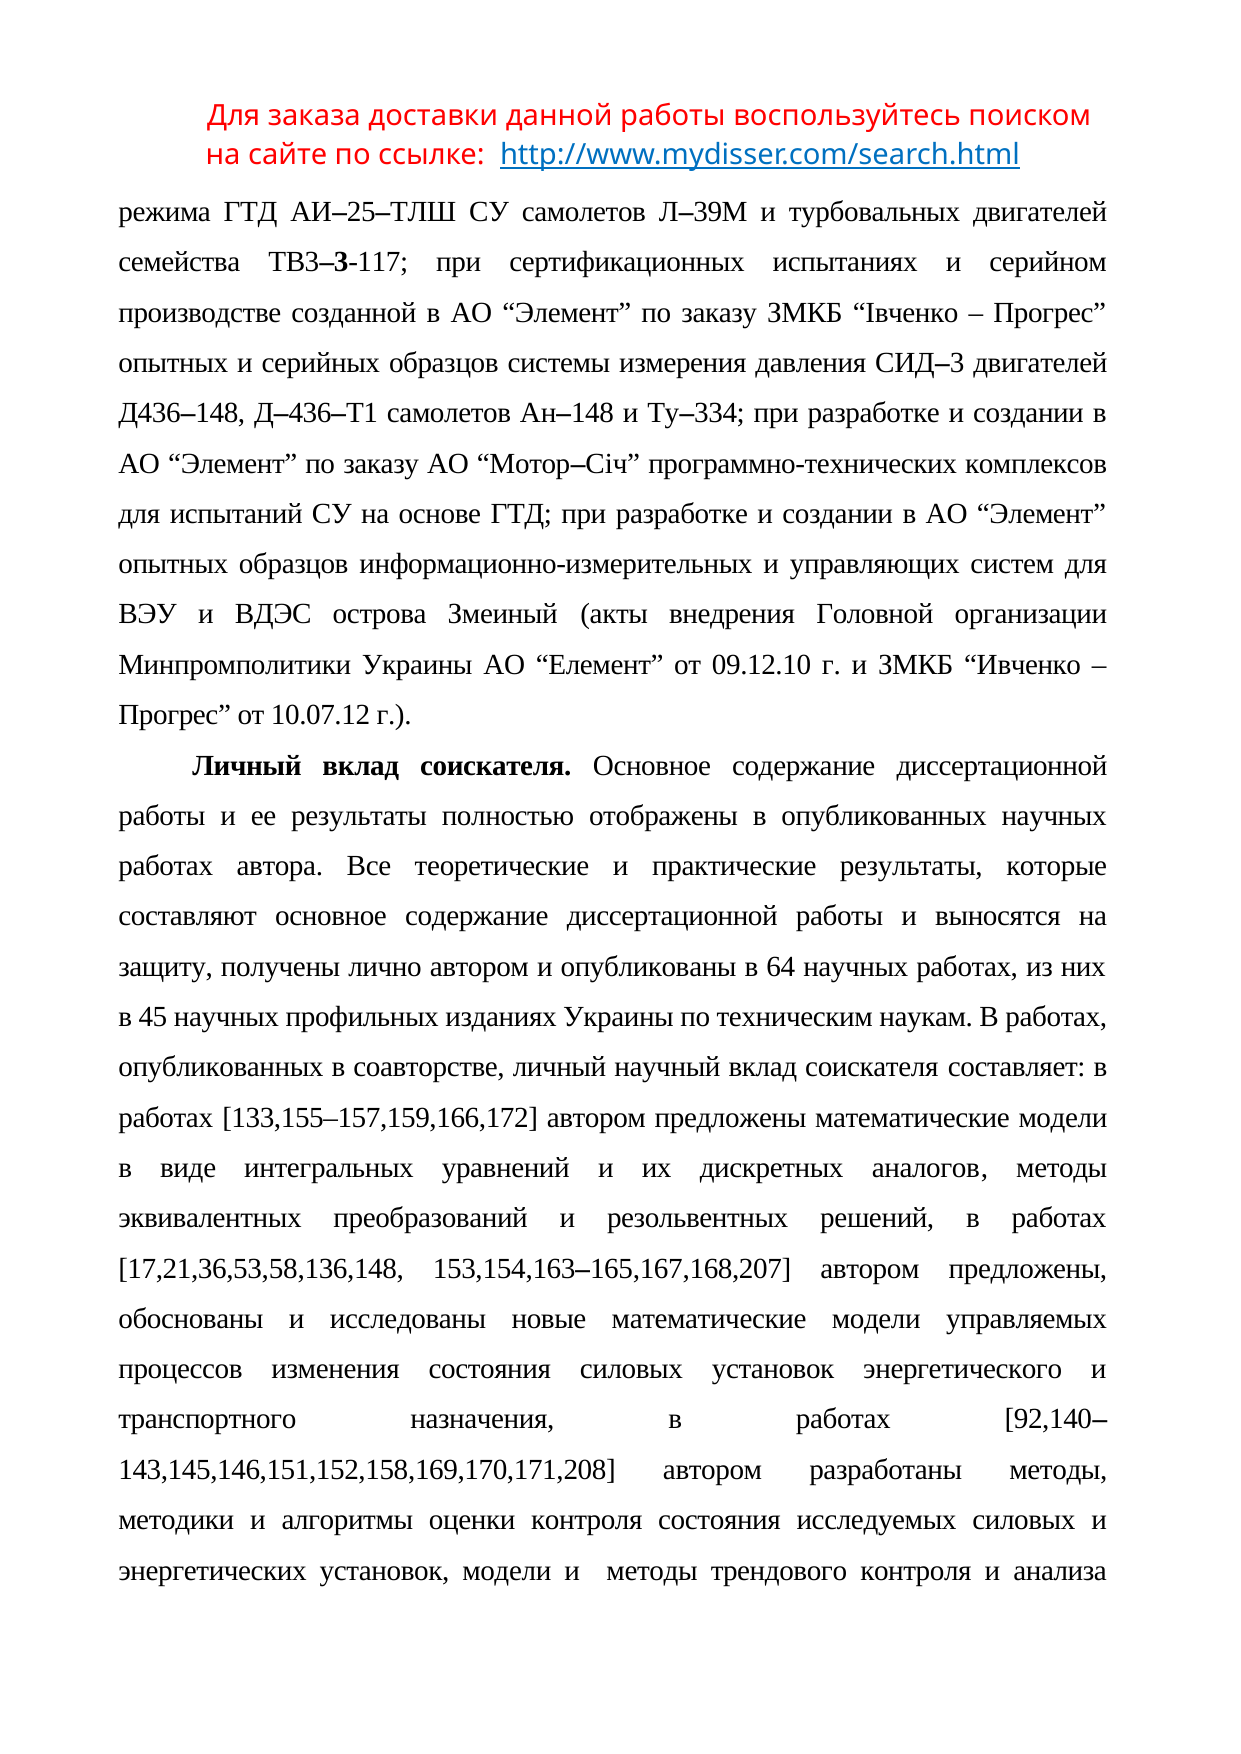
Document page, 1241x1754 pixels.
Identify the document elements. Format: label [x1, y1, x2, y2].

text [118, 194, 1107, 731]
text [118, 748, 1107, 1586]
